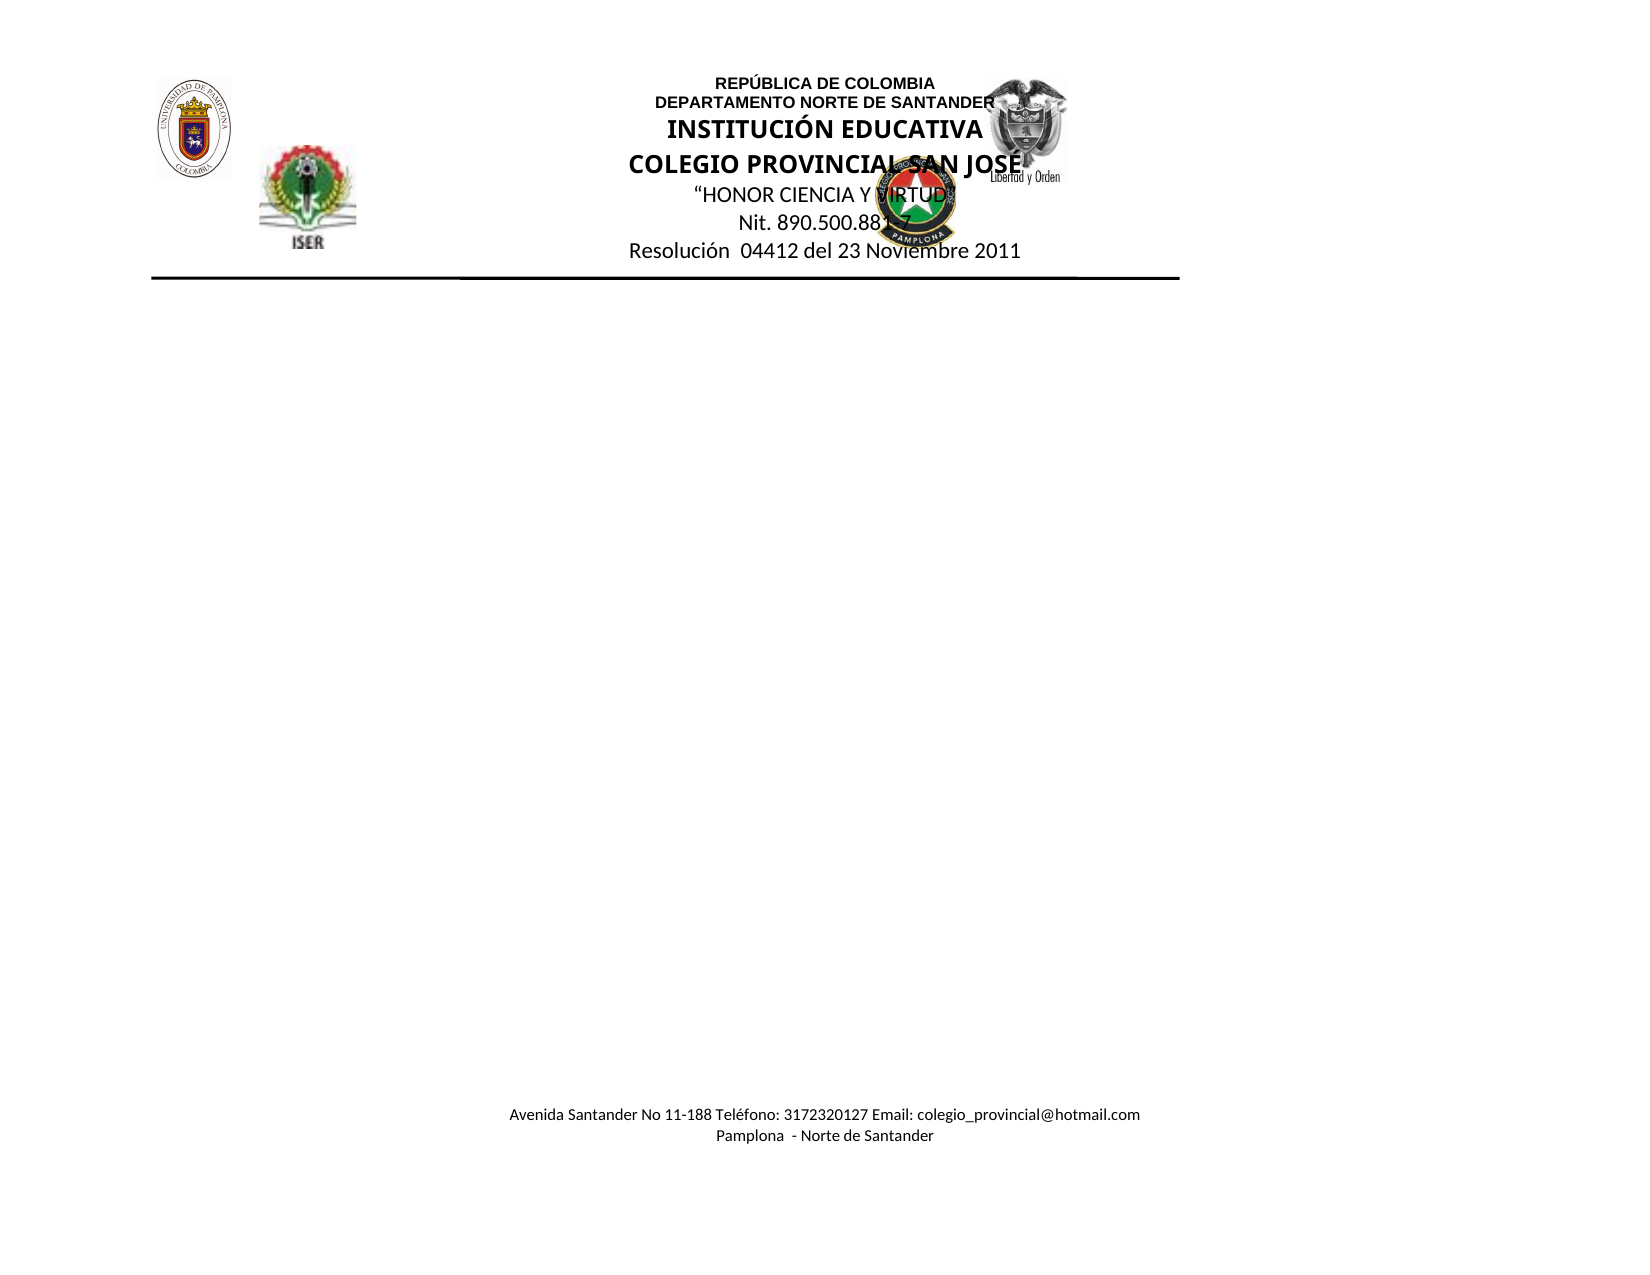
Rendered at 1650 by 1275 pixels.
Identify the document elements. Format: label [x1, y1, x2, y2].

picture [876, 158, 881, 166]
picture [259, 145, 357, 249]
picture [156, 78, 232, 179]
picture [875, 155, 957, 249]
picture [927, 158, 932, 166]
picture [946, 155, 954, 168]
